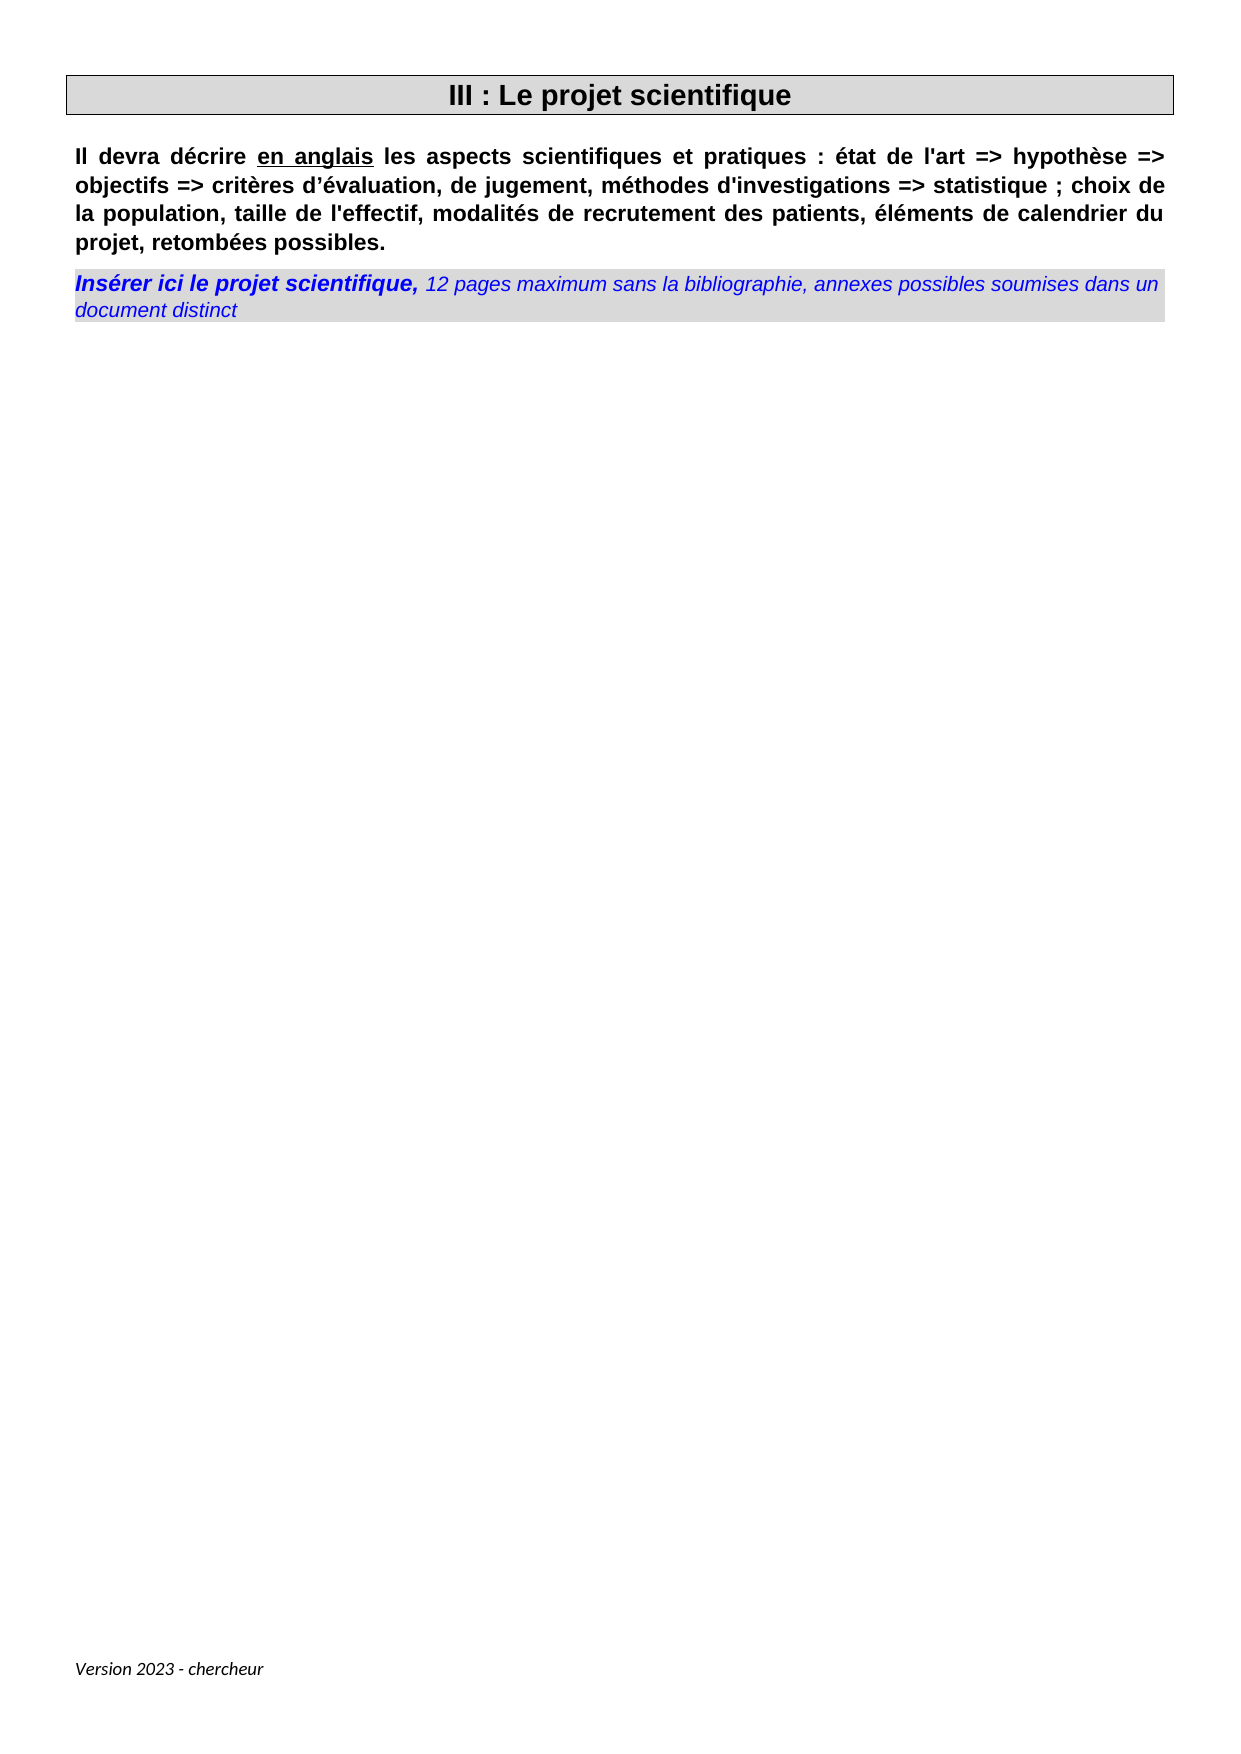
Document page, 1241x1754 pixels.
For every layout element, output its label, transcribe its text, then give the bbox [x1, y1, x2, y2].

text Il devra décrire en anglais les aspects scientifiques et pratiques : état de l'art => hypothèse => objectifs => critères d’évaluation, de jugement, méthodes d'investigations => statistique ; choix de la population, taille de l'effectif, modalités de recrutement des patients, éléments de calendrier du projet, retombées possibles. [75, 143, 1165, 255]
text Insérer ici le projet scientifique, 12 pages maximum sans la bibliographie, annexes possibles soumises dans un document distinct [75, 269, 1165, 322]
text III : Le projet scientifique [67, 76, 1173, 114]
